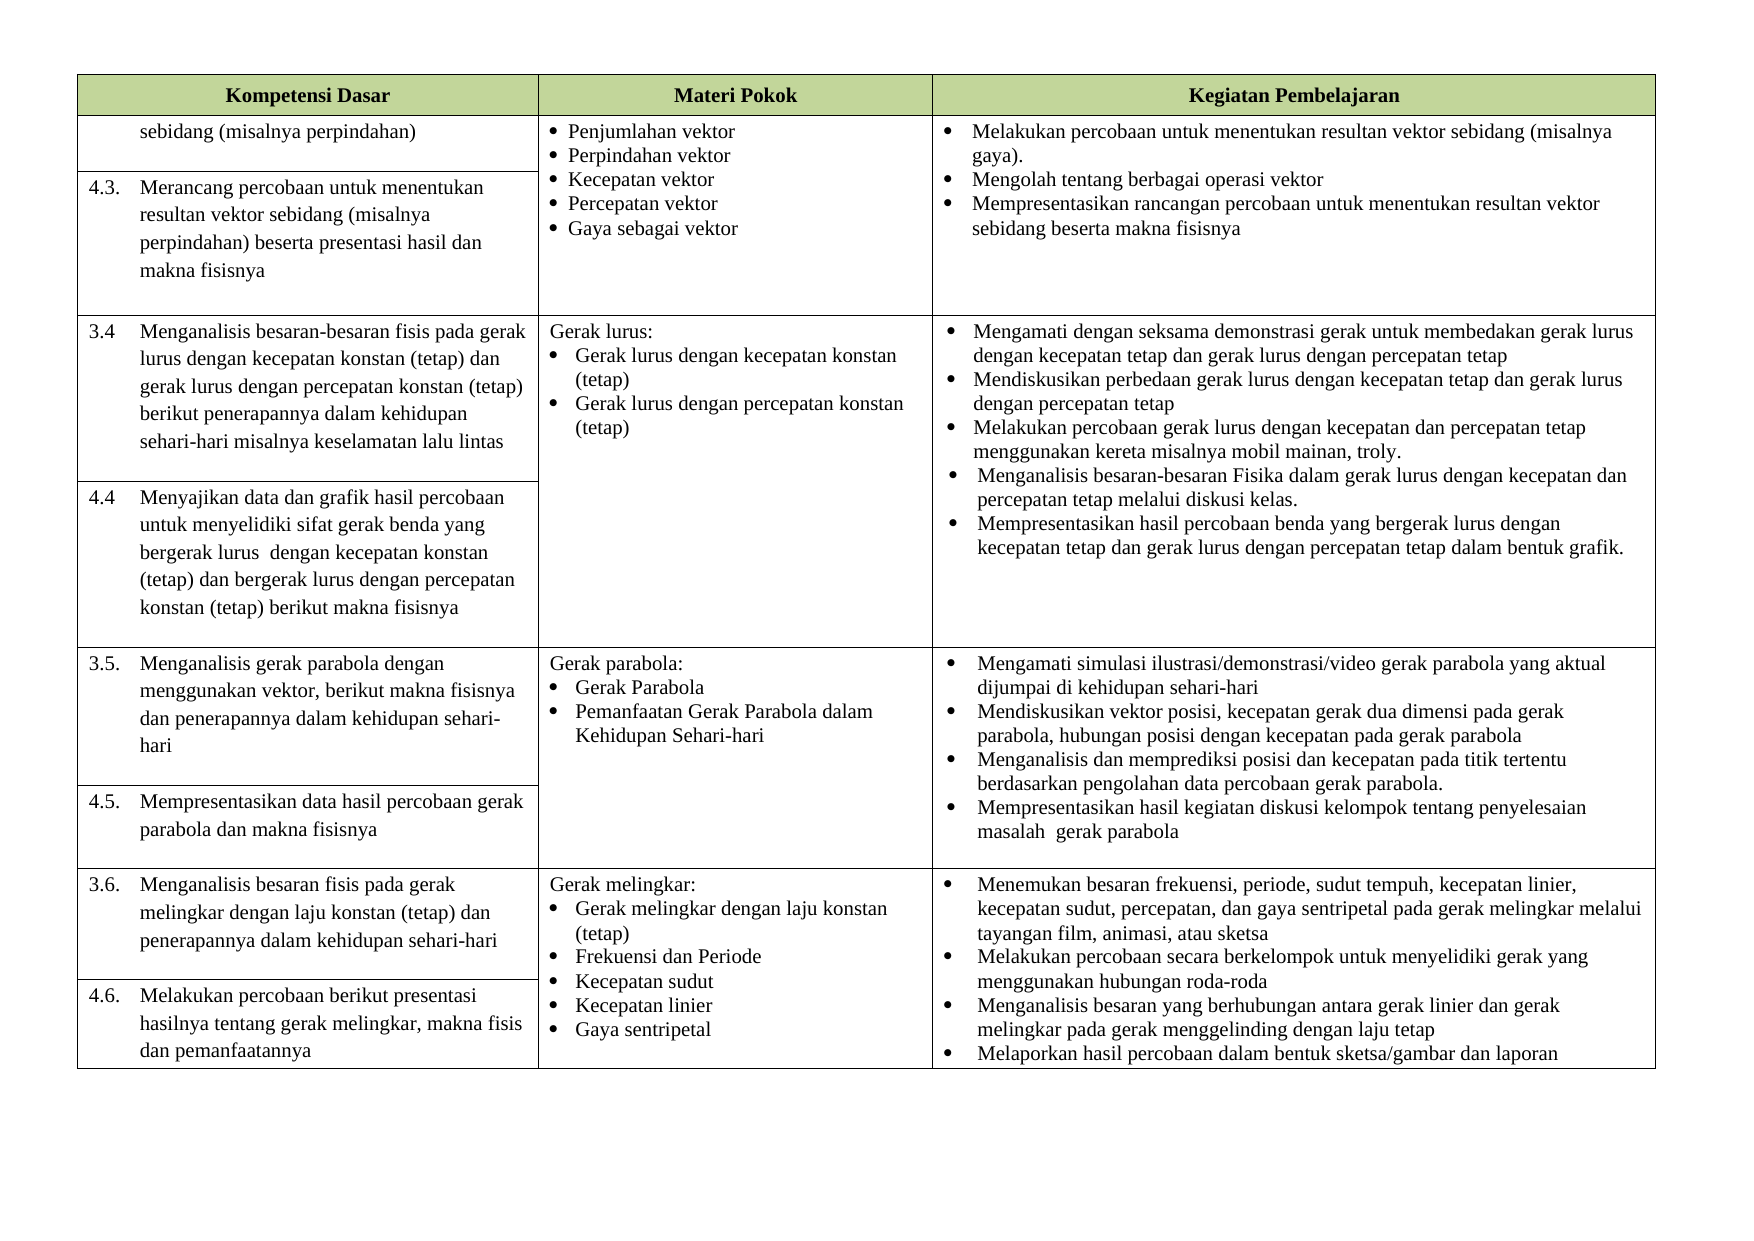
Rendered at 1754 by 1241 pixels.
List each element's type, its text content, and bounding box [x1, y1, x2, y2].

table_header Kompetensi Dasar [78, 75, 538, 115]
table_cell Gerak parabola: Gerak Parabola Pemanfaatan Gerak Parabola dalam Kehidupan Sehari-hari [539, 648, 932, 868]
table_cell 3.5. Menganalisis gerak parabola dengan menggunakan vektor, berikut makna fisisnya dan penerapannya dalam kehidupan sehari-hari [78, 648, 538, 785]
table_cell Mengamati dengan seksama demonstrasi gerak untuk membedakan gerak lurus dengan kecepatan tetap dan gerak lurus dengan percepatan tetap Mendiskusikan perbedaan gerak lurus dengan kecepatan tetap dan gerak lurus dengan percepatan tetap Melakukan percobaan gerak lurus dengan kecepatan dan percepatan tetap menggunakan kereta misalnya mobil mainan, troly. Menganalisis besaran-besaran Fisika dalam gerak lurus dengan kecepatan dan percepatan tetap melalui diskusi kelas. Mempresentasikan hasil percobaan benda yang bergerak lurus dengan kecepatan tetap dan gerak lurus dengan percepatan tetap dalam bentuk grafik. [933, 316, 1655, 647]
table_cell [78, 980, 538, 1068]
table_cell 3.4 Menganalisis besaran-besaran fisis pada gerak lurus dengan kecepatan konstan (tetap) dan gerak lurus dengan percepatan konstan (tetap) berikut penerapannya dalam kehidupan sehari-hari misalnya keselamatan lalu lintas [78, 316, 538, 481]
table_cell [933, 116, 1655, 314]
table_cell Mengamati simulasi ilustrasi/demonstrasi/video gerak parabola yang aktual dijumpai di kehidupan sehari-hari Mendiskusikan vektor posisi, kecepatan gerak dua dimensi pada gerak parabola, hubungan posisi dengan kecepatan pada gerak parabola Menganalisis dan memprediksi posisi dan kecepatan pada titik tertentu berdasarkan pengolahan data percobaan gerak parabola. Mempresentasikan hasil kegiatan diskusi kelompok tentang penyelesaian masalah gerak parabola [933, 648, 1655, 868]
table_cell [539, 116, 932, 314]
table_header Materi Pokok [539, 75, 932, 115]
table_cell Gerak lurus: Gerak lurus dengan kecepatan konstan (tetap) Gerak lurus dengan percepatan konstan (tetap) [539, 316, 932, 647]
table_cell Menemukan besaran frekuensi, periode, sudut tempuh, kecepatan linier, kecepatan sudut, percepatan, dan gaya sentripetal pada gerak melingkar melalui tayangan film, animasi, atau sketsa Melakukan percobaan secara berkelompok untuk menyelidiki gerak yang menggunakan hubungan roda-roda Menganalisis besaran yang berhubungan antara gerak linier dan gerak melingkar pada gerak menggelinding dengan laju tetap Melaporkan hasil percobaan dalam bentuk sketsa/gambar dan laporan sederhana serta mempresentasikannya [933, 869, 1655, 1068]
table_cell 4.4 Menyajikan data dan grafik hasil percobaan untuk menyelidiki sifat gerak benda yang bergerak lurus dengan kecepatan konstan (tetap) dan bergerak lurus dengan percepatan konstan (tetap) berikut makna fisisnya [78, 482, 538, 647]
table_cell Gerak melingkar: Gerak melingkar dengan laju konstan (tetap) Frekuensi dan Periode Kecepatan sudut Kecepatan linier Gaya sentripetal [539, 869, 932, 1068]
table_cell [78, 116, 538, 171]
table_header Kegiatan Pembelajaran [933, 75, 1655, 115]
table_cell 4.5. Mempresentasikan data hasil percobaan gerak parabola dan makna fisisnya [78, 786, 538, 868]
table_cell 3.6. Menganalisis besaran fisis pada gerak melingkar dengan laju konstan (tetap) dan penerapannya dalam kehidupan sehari-hari [78, 869, 538, 979]
table_cell 4.3. Merancang percobaan untuk menentukan resultan vektor sebidang (misalnya perpindahan) beserta presentasi hasil dan makna fisisnya [78, 172, 538, 314]
